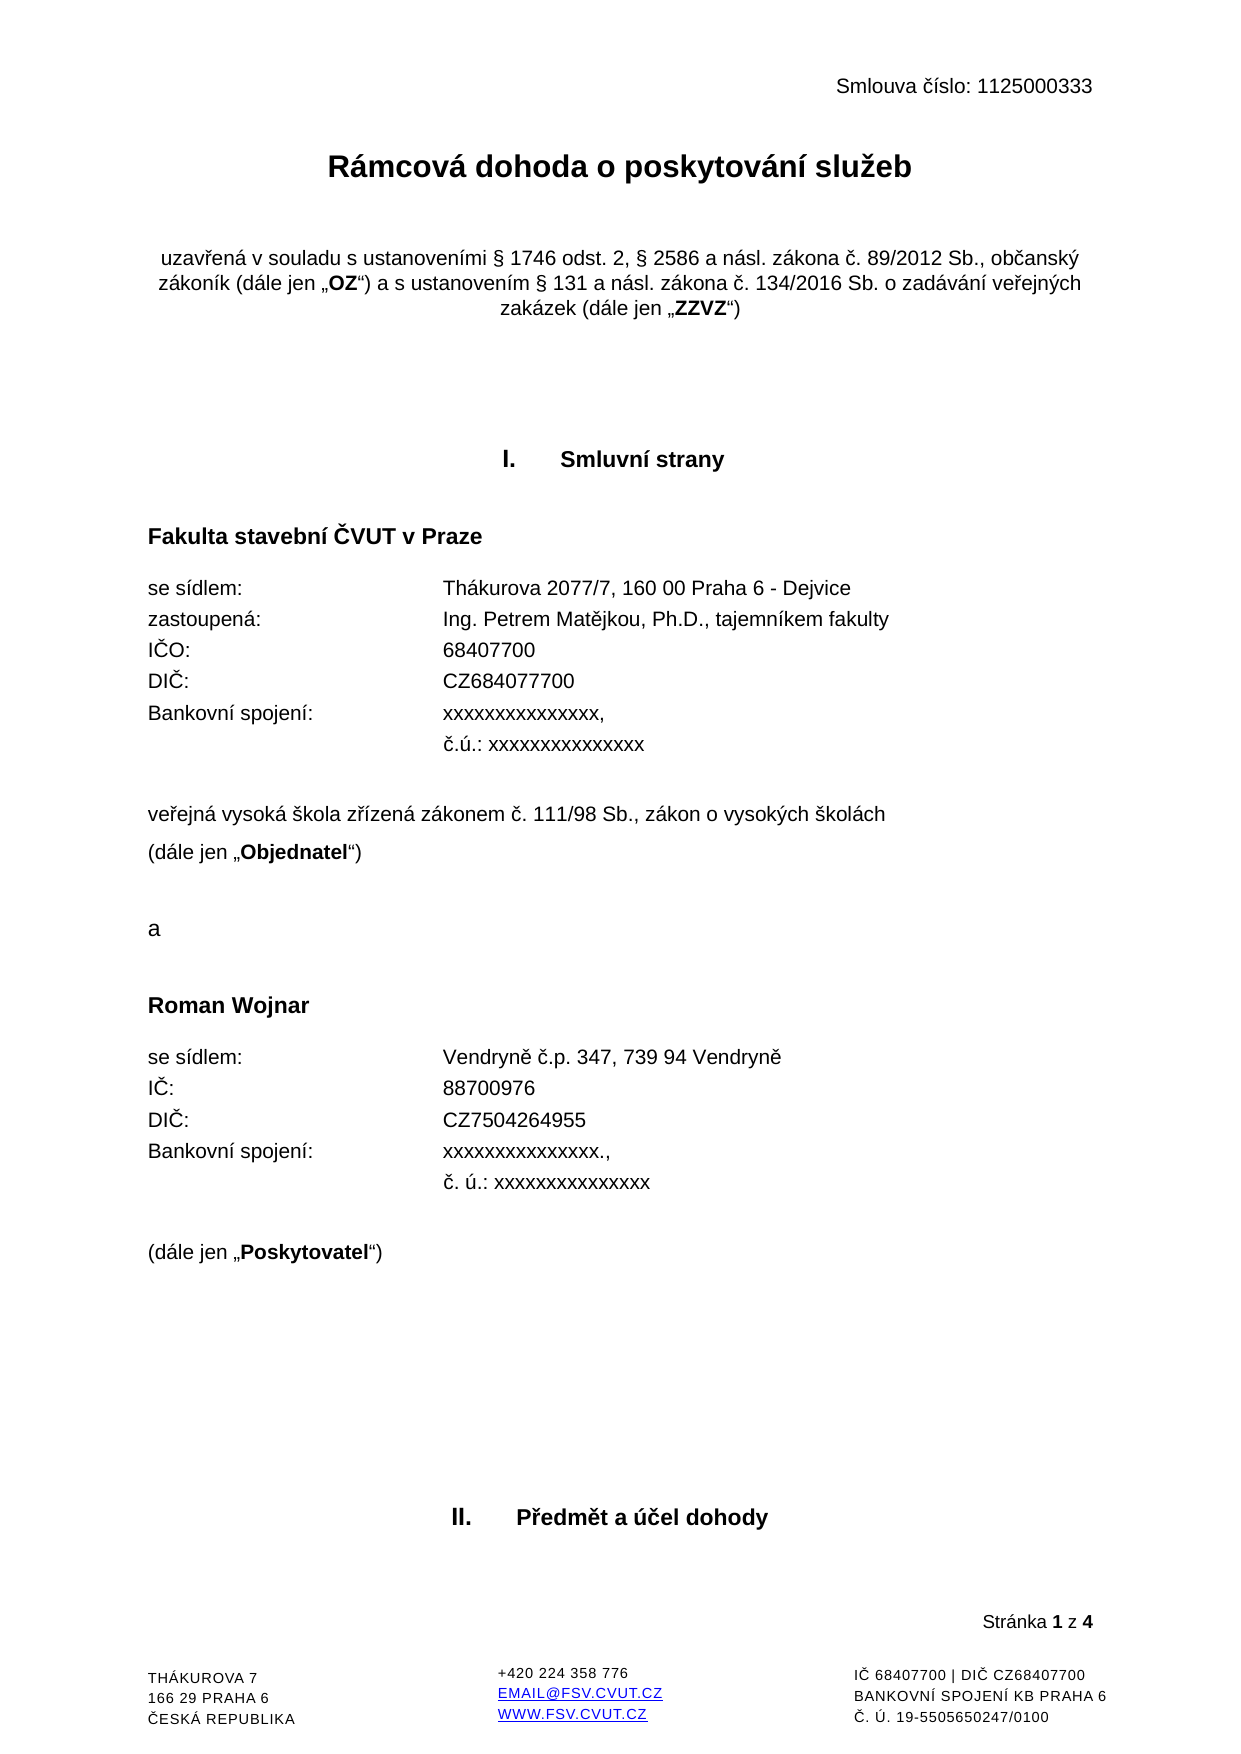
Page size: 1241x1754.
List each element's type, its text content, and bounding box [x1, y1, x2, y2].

text č. ú.: xxxxxxxxxxxxxxx [369, 1169, 1093, 1194]
text se sídlem: Vendryně č.p. 347, 739 94 Vendryně [148, 1044, 1093, 1069]
text Bankovní spojení: xxxxxxxxxxxxxxx., [148, 1138, 1093, 1163]
text Fakulta stavební ČVUT v Praze [148, 523, 1093, 549]
text DIČ: CZ7504264955 [148, 1106, 1093, 1131]
text IČO: 68407700 [148, 637, 1093, 662]
text uzavřená v souladu s ustanoveními § 1746 odst. 2, § 2586 a násl. zákona č. 89/2012 Sb., občanský zákoník (dále jen „OZ“) a s ustanovením § 131 a násl. zákona č. 134/2016 Sb. o zadávání veřejných zakázek (dále jen „ZZVZ“) [148, 244, 1093, 319]
text se sídlem: Thákurova 2077/7, 160 00 Praha 6 - Dejvice [148, 574, 1093, 599]
text IČ: 88700976 [148, 1075, 1093, 1100]
text veřejná vysoká škola zřízená zákonem č. 111/98 Sb., zákon o vysokých školách [148, 801, 1093, 826]
text a [148, 915, 1093, 941]
text zastoupená: Ing. Petrem Matějkou, Ph.D., tajemníkem fakulty [148, 606, 1093, 631]
text Roman Wojnar [148, 992, 1093, 1019]
text DIČ: CZ684077700 [148, 668, 1093, 693]
text č.ú.: xxxxxxxxxxxxxxx [369, 731, 1093, 756]
list Předmět a účel dohody [148, 1501, 1093, 1530]
text (dále jen „Objednatel“) [148, 838, 1093, 863]
text (dále jen „Poskytovatel“) [148, 1239, 1093, 1264]
text Bankovní spojení: xxxxxxxxxxxxxxx, [148, 699, 1093, 724]
list Smluvní strany [148, 444, 1093, 473]
text Rámcová dohoda o poskytování služeb [148, 148, 1093, 183]
